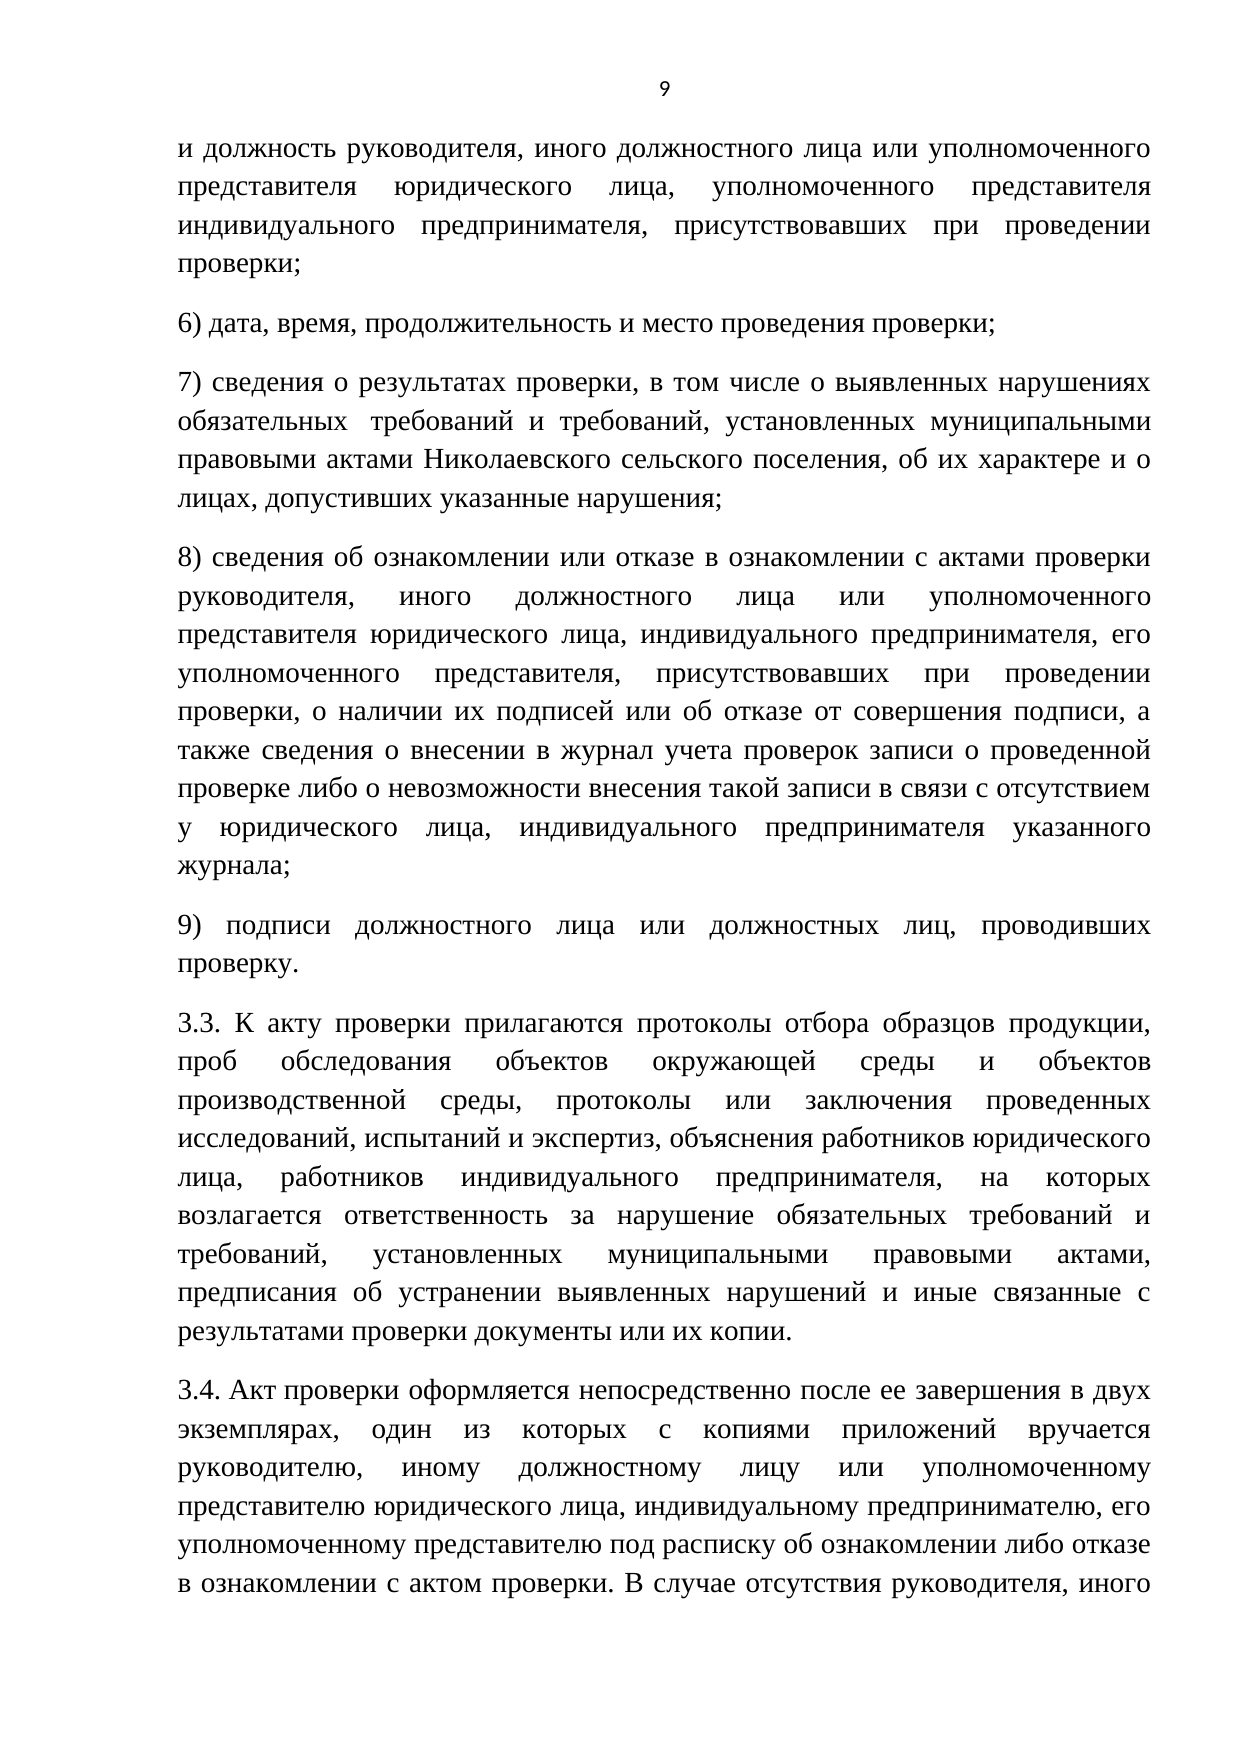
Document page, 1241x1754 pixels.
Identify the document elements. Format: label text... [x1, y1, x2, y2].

text 7) сведения о результатах проверки, в том числе о выявленных нарушениях обязательных требований и требований, установленных муниципальными правовыми актами Николаевского сельского поселения, об их характере и о лицах, допустивших указанные нарушения; [177, 364, 1152, 513]
text 3.3. К акту проверки прилагаются протоколы отбора образцов продукции, проб обследования объектов окружающей среды и объектов производственной среды, протоколы или заключения проведенных исследований, испытаний и экспертиз, объяснения работников юридического лица, работников индивидуального предпринимателя, на которых возлагается ответственность за нарушение обязательных требований и требований, установленных муниципальными правовыми актами, предписания об устранении выявленных нарушений и иные связанные с результатами проверки документы или их копии. [177, 1005, 1152, 1347]
text 8) сведения об ознакомлении или отказе в ознакомлении с актами проверки руководителя, иного должностного лица или уполномоченного представителя юридического лица, индивидуального предпринимателя, его уполномоченного представителя, присутствовавших при проведении проверки, о наличии их подписей или об отказе от совершения подписи, а также сведения о внесении в журнал учета проверок записи о проведенной проверке либо о невозможности внесения такой записи в связи с отсутствием у юридического лица, индивидуального предпринимателя указанного журнала; [177, 539, 1152, 881]
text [177, 1372, 1152, 1599]
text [177, 130, 1152, 279]
text 9) подписи должностного лица или должностных лиц, проводивших проверку. [177, 907, 1152, 979]
text 6) дата, время, продолжительность и место проведения проверки; [177, 305, 1152, 338]
